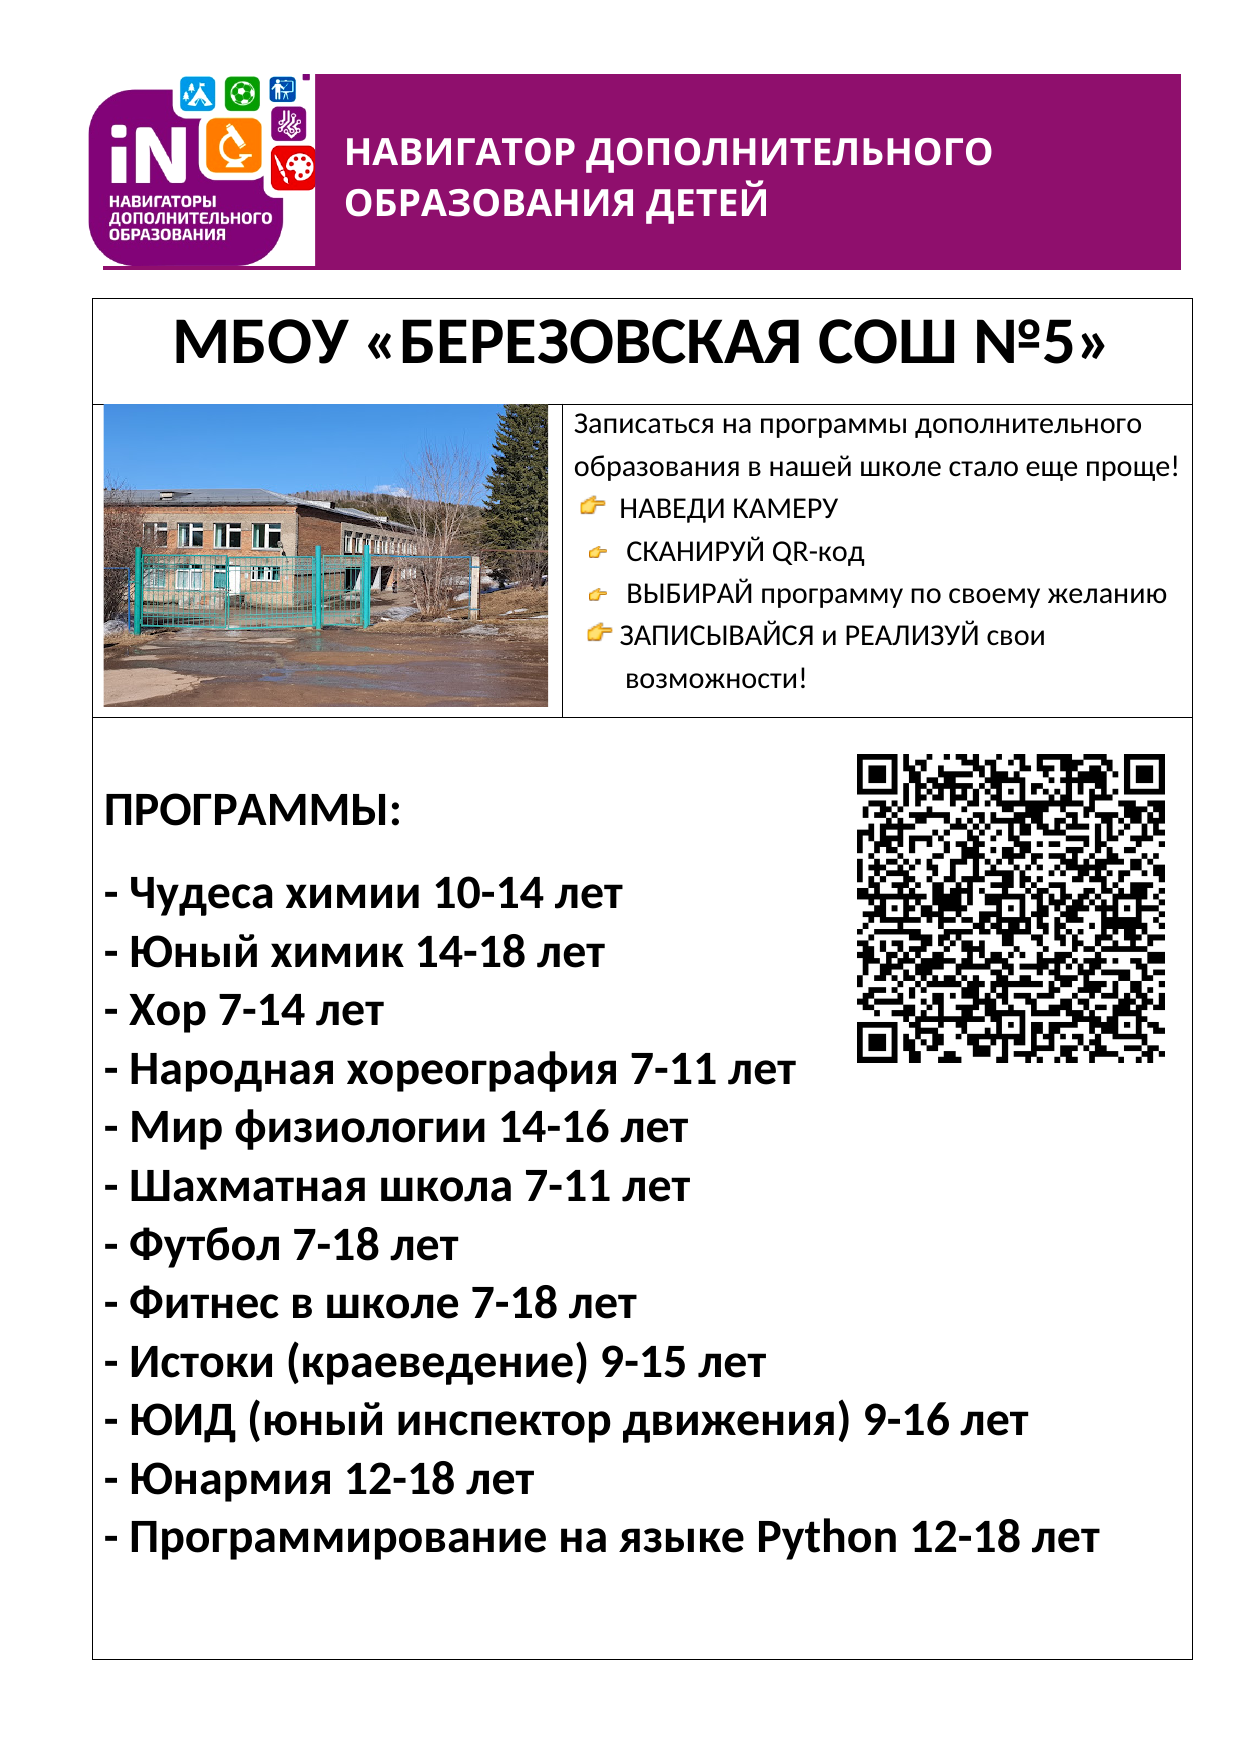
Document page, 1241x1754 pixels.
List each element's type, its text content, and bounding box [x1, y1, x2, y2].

picture [589, 586, 607, 604]
picture [88, 74, 315, 266]
text ОБРАЗОВАНИЯ ДЕТЕЙ [315, 176, 1181, 227]
text НАВИГАТОР ДОПОЛНИТЕЛЬНОГО [315, 125, 1181, 176]
picture [589, 544, 607, 561]
table_cell Записаться на программы дополнительного образования в нашей школе стало еще проще! НАВЕДИ КАМЕРУ СКАНИРУЙ QR-код ВЫБИРАЙ программу по своему желанию ЗАПИСЫВАЙСЯ и РЕАЛИЗУЙ свои возможности! [563, 405, 1192, 717]
picture [587, 620, 613, 646]
table_cell [93, 405, 562, 717]
table_cell ПРОГРАММЫ: - Чудеса химии 10-14 лет - Юный химик 14-18 лет - Хор 7-14 лет - Народная хореография 7-11 лет - Мир физиологии 14-16 лет - Шахматная школа 7-11 лет - Футбол 7-18 лет - Фитнес в школе 7-18 лет - Истоки (краеведение) 9-15 лет - ЮИД (юный инспектор движения) 9-16 лет - Юнармия 12-18 лет - Программирование на языке Python 12-18 лет [93, 718, 1192, 1659]
picture [103, 404, 549, 707]
table_header МБОУ «БЕРЕЗОВСКАЯ СОШ №5» [93, 299, 1192, 403]
picture [580, 493, 606, 519]
picture [838, 736, 1183, 1077]
